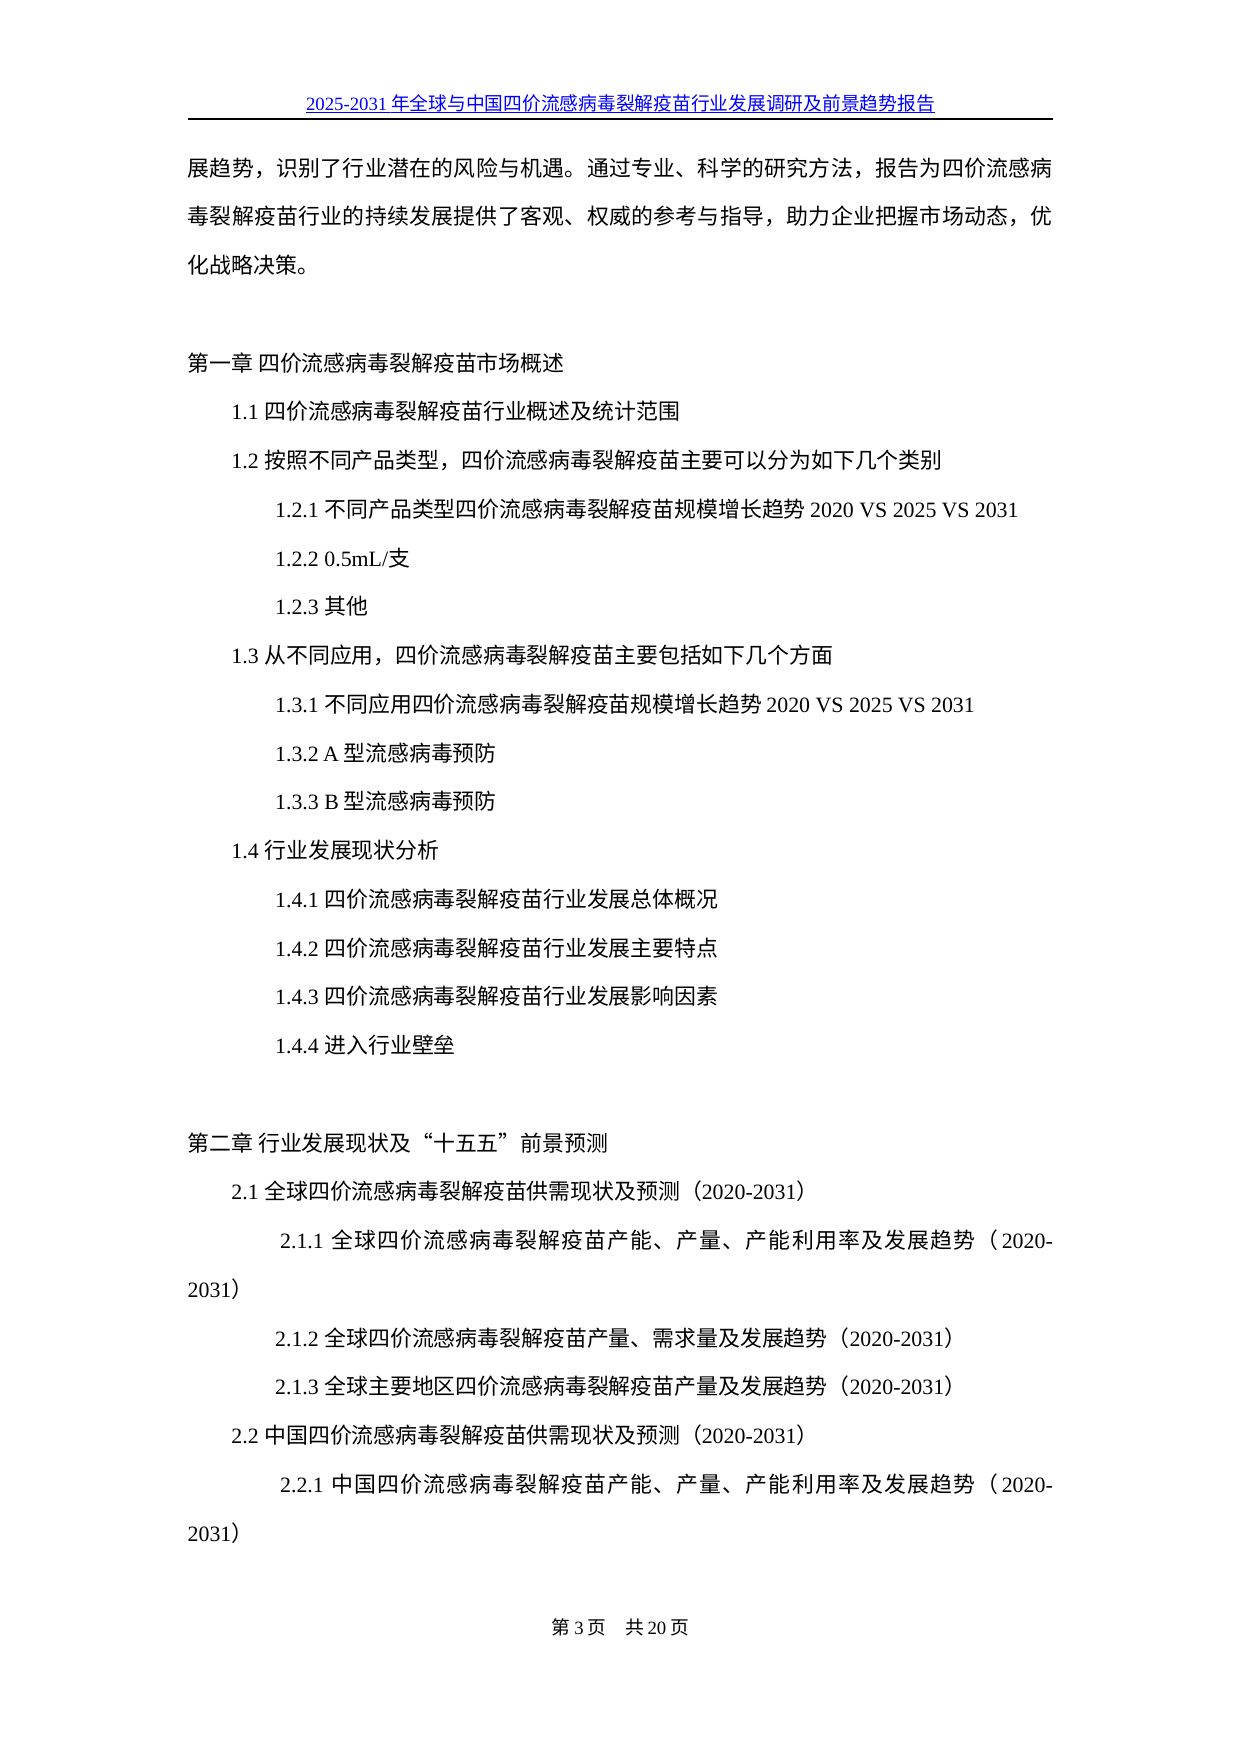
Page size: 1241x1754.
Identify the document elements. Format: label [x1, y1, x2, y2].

text [187, 150, 1053, 1548]
